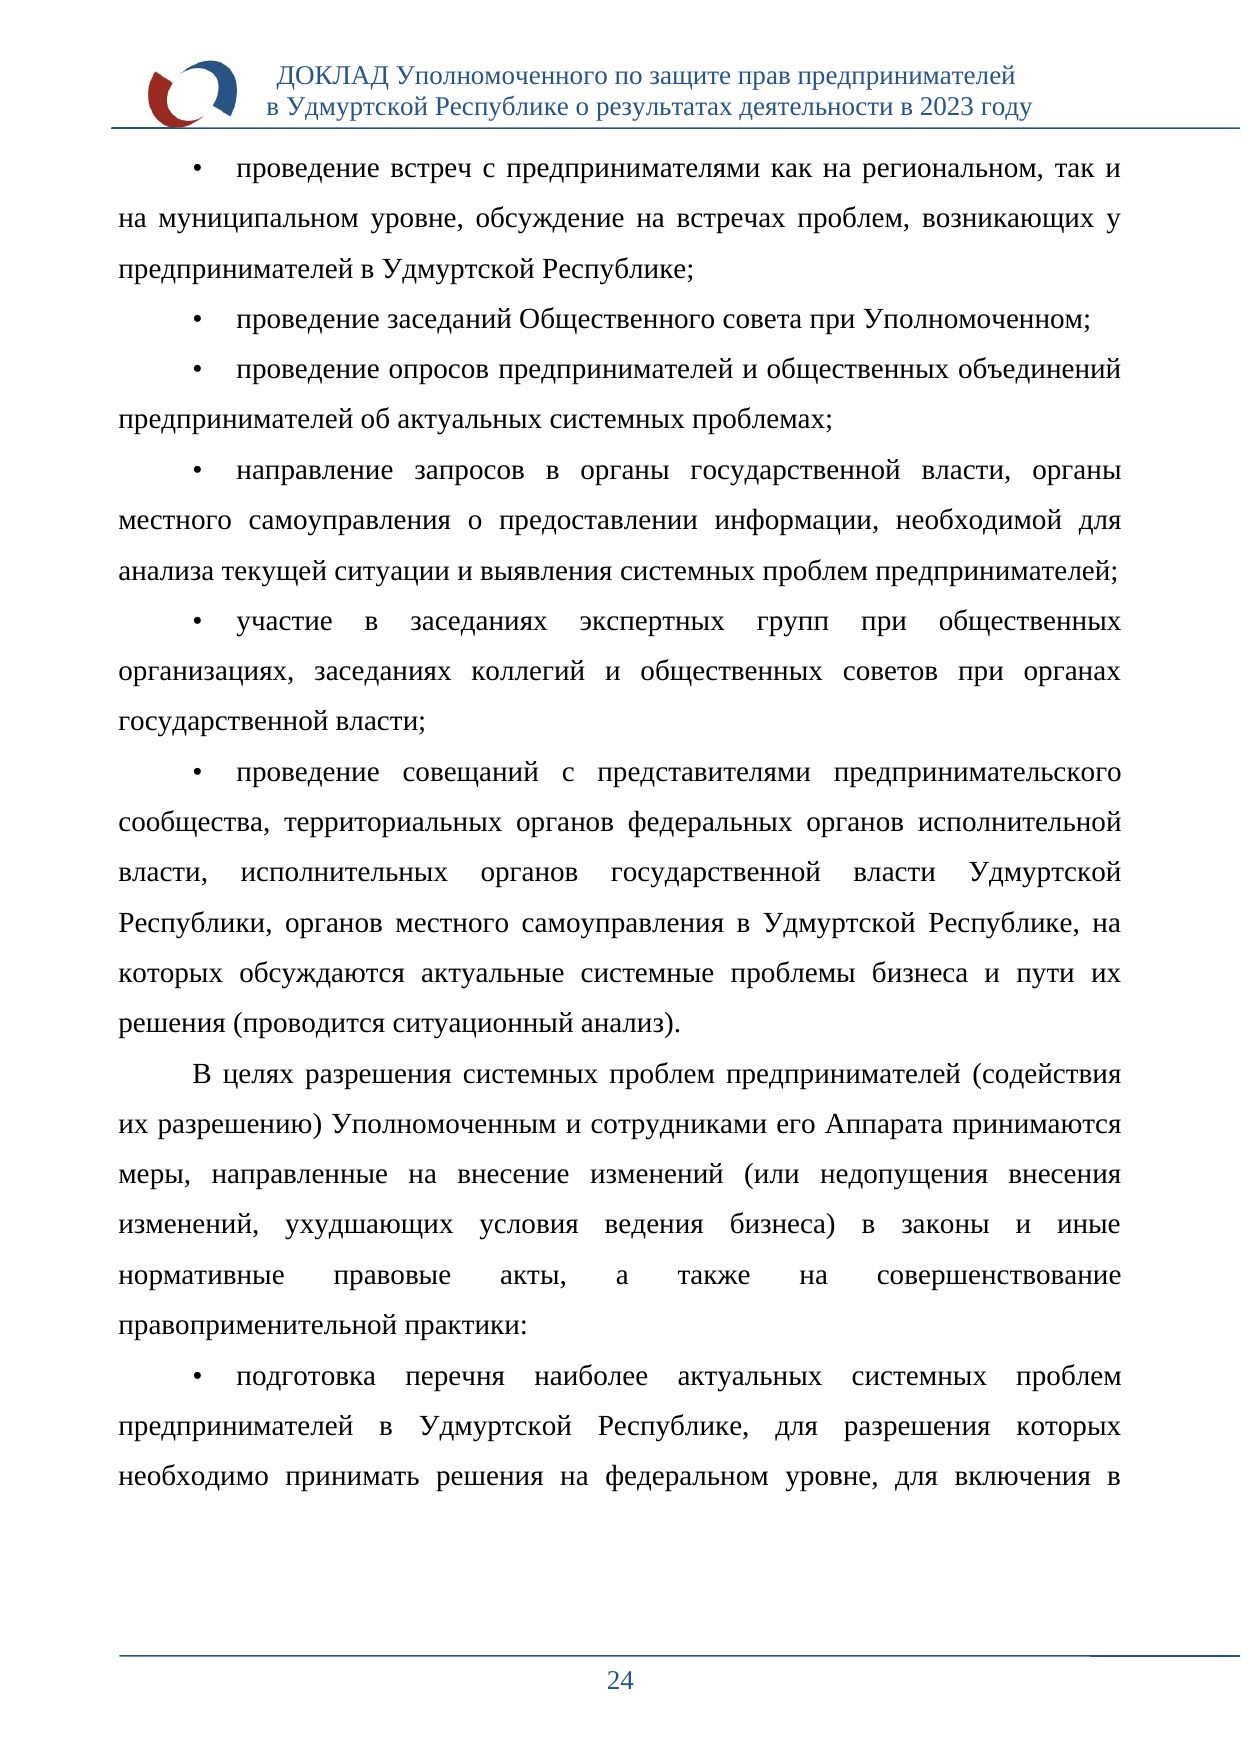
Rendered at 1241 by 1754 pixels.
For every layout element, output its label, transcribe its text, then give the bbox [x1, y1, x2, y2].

text • проведение заседаний Общественного совета при Уполномоченном; [118, 301, 1122, 334]
picture [146, 58, 238, 127]
text • проведение встреч с предпринимателями как на региональном, так и на муниципальном уровне, обсуждение на встречах проблем, возникающих у предпринимателей в Удмуртской Республике; [118, 150, 1122, 284]
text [118, 1358, 1122, 1492]
text • проведение опросов предпринимателей и общественных объединений предпринимателей об актуальных системных проблемах; [118, 351, 1122, 435]
text • направление запросов в органы государственной власти, органы местного самоуправления о предоставлении информации, необходимой для анализа текущей ситуации и выявления системных проблем предпринимателей; [118, 452, 1122, 586]
text • участие в заседаниях экспертных групп при общественных организациях, заседаниях коллегий и общественных советов при органах государственной власти; [118, 603, 1122, 737]
text • проведение совещаний с представителями предпринимательского сообщества, территориальных органов федеральных органов исполнительной власти, исполнительных органов государственной власти Удмуртской Республики, органов местного самоуправления в Удмуртской Республике, на которых обсуждаются актуальные системные проблемы бизнеса и пути их решения (проводится ситуационный анализ). [118, 754, 1122, 1039]
text В целях разрешения системных проблем предпринимателей (содействия их разрешению) Уполномоченным и сотрудниками его Аппарата принимаются меры, направленные на внесение изменений (или недопущения внесения изменений, ухудшающих условия ведения бизнеса) в законы и иные нормативные правовые акты, а также на совершенствование правоприменительной практики: [118, 1056, 1122, 1341]
